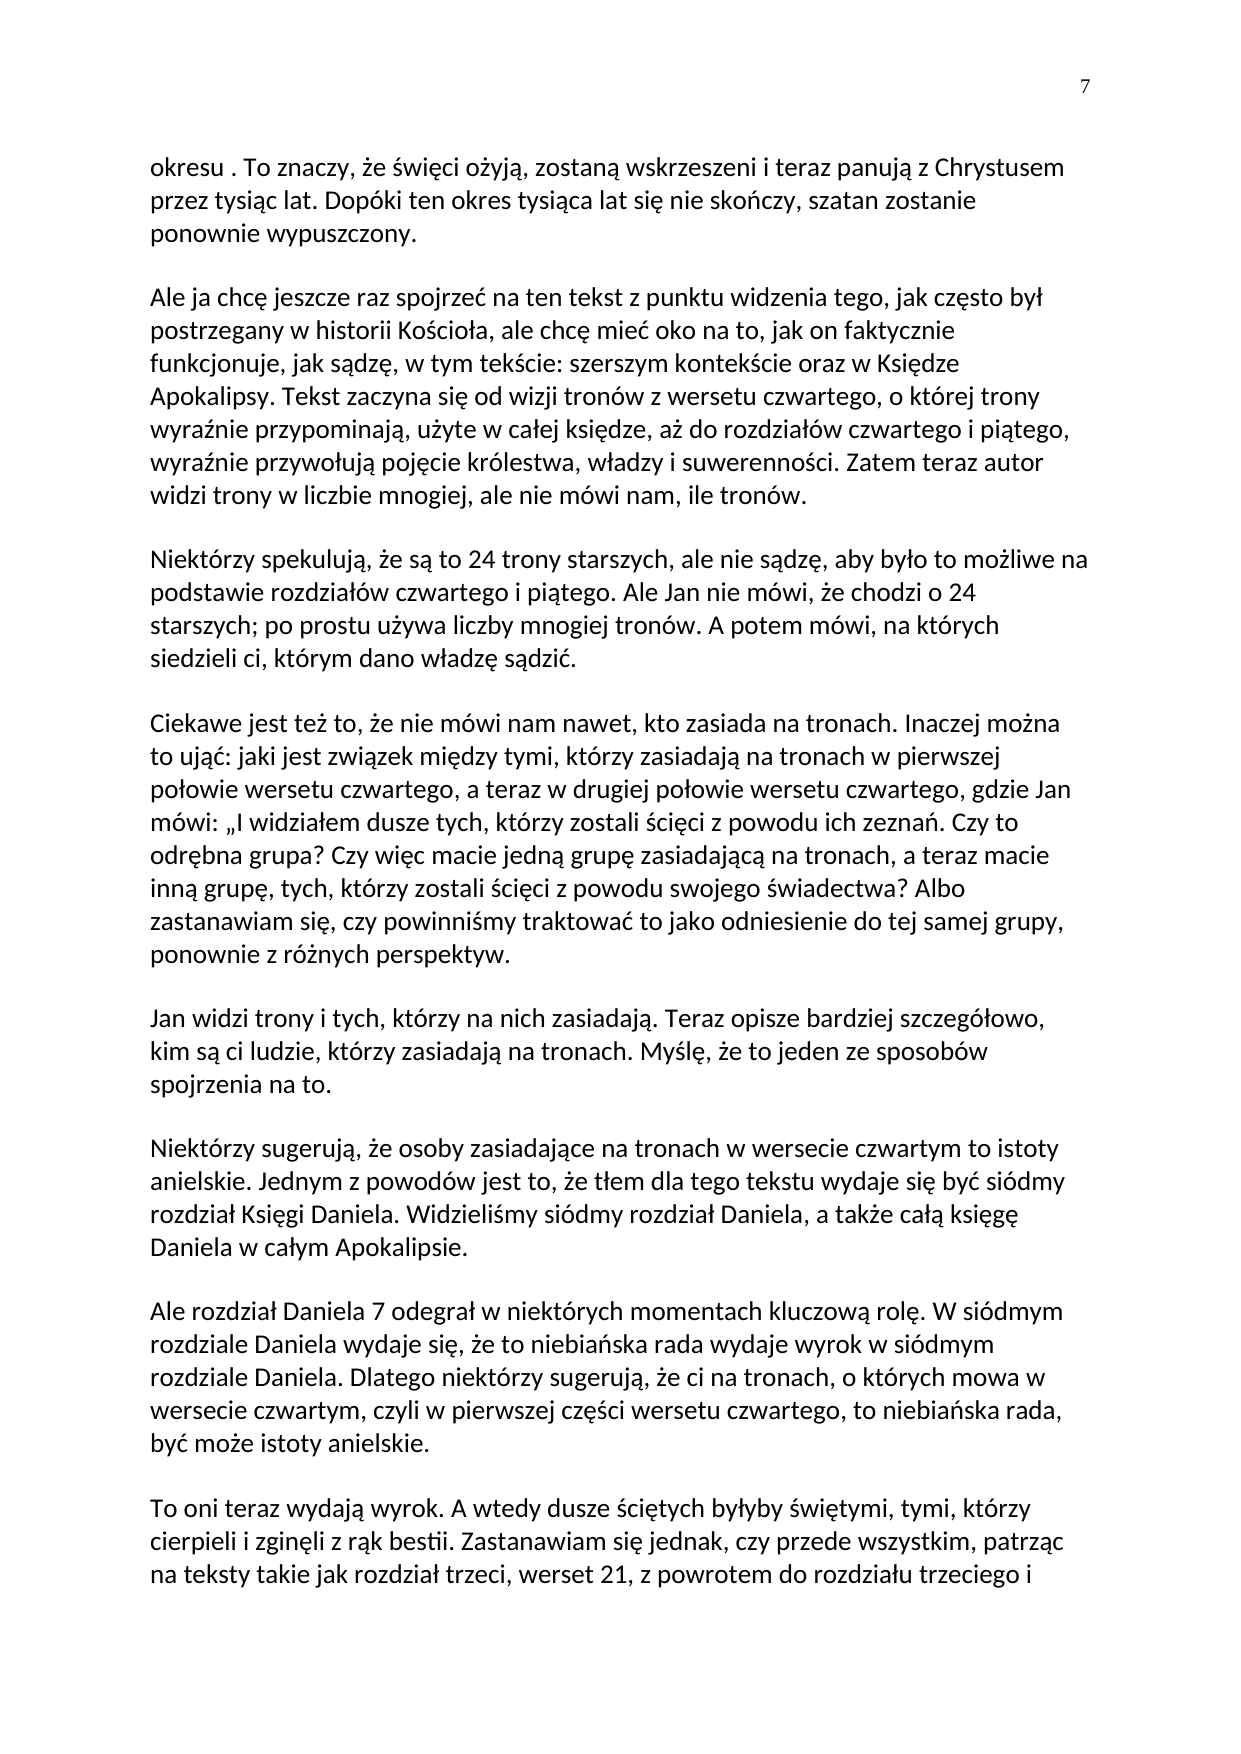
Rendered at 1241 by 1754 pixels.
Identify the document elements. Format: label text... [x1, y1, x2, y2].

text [150, 1491, 1090, 1590]
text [150, 150, 1090, 249]
text Niektórzy sugerują, że osoby zasiadające na tronach w wersecie czwartym to istoty anielskie. Jednym z powodów jest to, że tłem dla tego tekstu wydaje się być siódmy rozdział Księgi Daniela. Widzieliśmy siódmy rozdział Daniela, a także całą księgę Daniela w całym Apokalipsie. [150, 1131, 1090, 1263]
text Ale ja chcę jeszcze raz spojrzeć na ten tekst z punktu widzenia tego, jak często był postrzegany w historii Kościoła, ale chcę mieć oko na to, jak on faktycznie funkcjonuje, jak sądzę, w tym tekście: szerszym kontekście oraz w Księdze Apokalipsy. Tekst zaczyna się od wizji tronów z wersetu czwartego, o której trony wyraźnie przypominają, użyte w całej księdze, aż do rozdziałów czwartego i piątego, wyraźnie przywołują pojęcie królestwa, władzy i suwerenności. Zatem teraz autor widzi trony w liczbie mnogiej, ale nie mówi nam, ile tronów. [150, 280, 1090, 511]
text Jan widzi trony i tych, którzy na nich zasiadają. Teraz opisze bardziej szczegółowo, kim są ci ludzie, którzy zasiadają na tronach. Myślę, że to jeden ze sposobów spojrzenia na to. [150, 1001, 1090, 1100]
text Niektórzy spekulują, że są to 24 trony starszych, ale nie sądzę, aby było to możliwe na podstawie rozdziałów czwartego i piątego. Ale Jan nie mówi, że chodzi o 24 starszych; po prostu używa liczby mnogiej tronów. A potem mówi, na których siedzieli ci, którym dano władzę sądzić. [150, 542, 1090, 674]
text Ciekawe jest też to, że nie mówi nam nawet, kto zasiada na tronach. Inaczej można to ująć: jaki jest związek między tymi, którzy zasiadają na tronach w pierwszej połowie wersetu czwartego, a teraz w drugiej połowie wersetu czwartego, gdzie Jan mówi: „I widziałem dusze tych, którzy zostali ścięci z powodu ich zeznań. Czy to odrębna grupa? Czy więc macie jedną grupę zasiadającą na tronach, a teraz macie inną grupę, tych, którzy zostali ścięci z powodu swojego świadectwa? Albo zastanawiam się, czy powinniśmy traktować to jako odniesienie do tej samej grupy, ponownie z różnych perspektyw. [150, 706, 1090, 970]
text Ale rozdział Daniela 7 odegrał w niektórych momentach kluczową rolę. W siódmym rozdziale Daniela wydaje się, że to niebiańska rada wydaje wyrok w siódmym rozdziale Daniela. Dlatego niektórzy sugerują, że ci na tronach, o których mowa w wersecie czwartym, czyli w pierwszej części wersetu czwartego, to niebiańska rada, być może istoty anielskie. [150, 1294, 1090, 1459]
